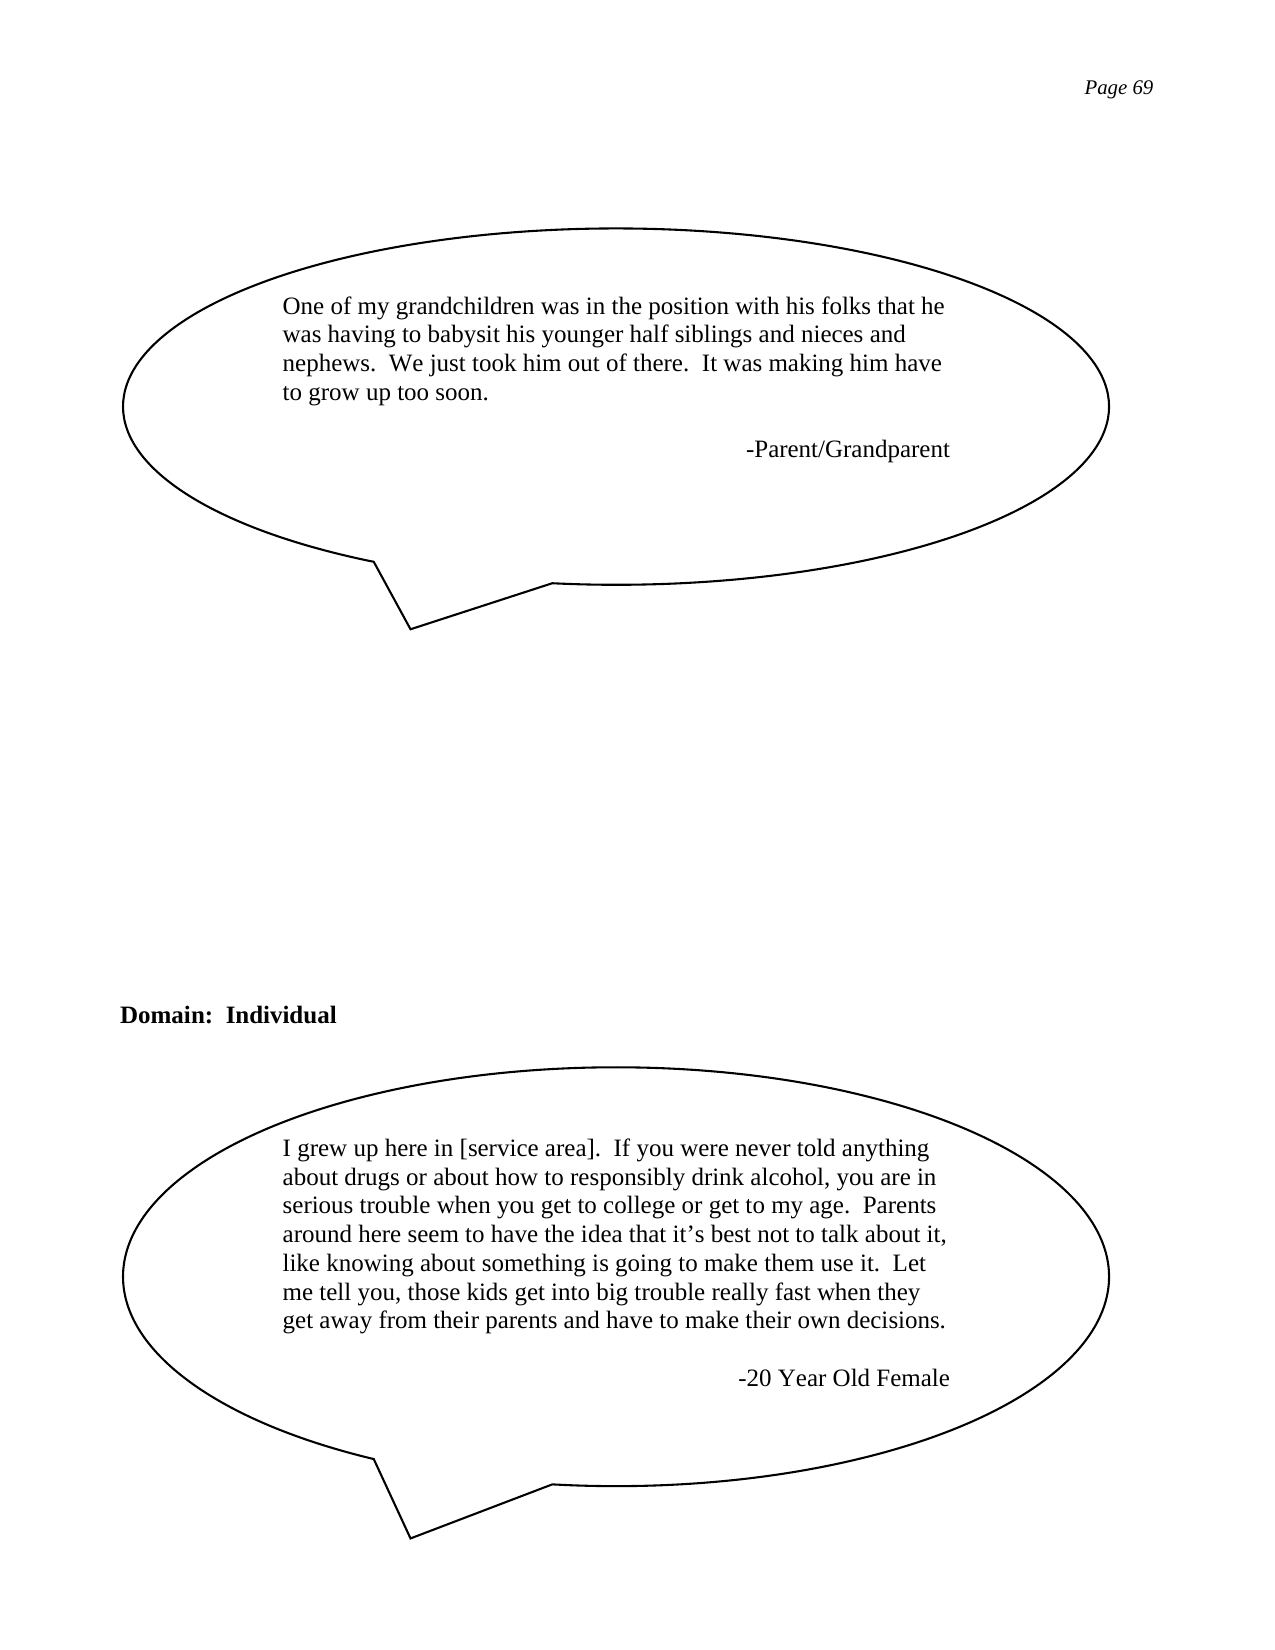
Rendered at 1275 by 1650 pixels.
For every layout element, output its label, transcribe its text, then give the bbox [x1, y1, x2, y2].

subtitle Domain: Individual [120, 1000, 1155, 1029]
